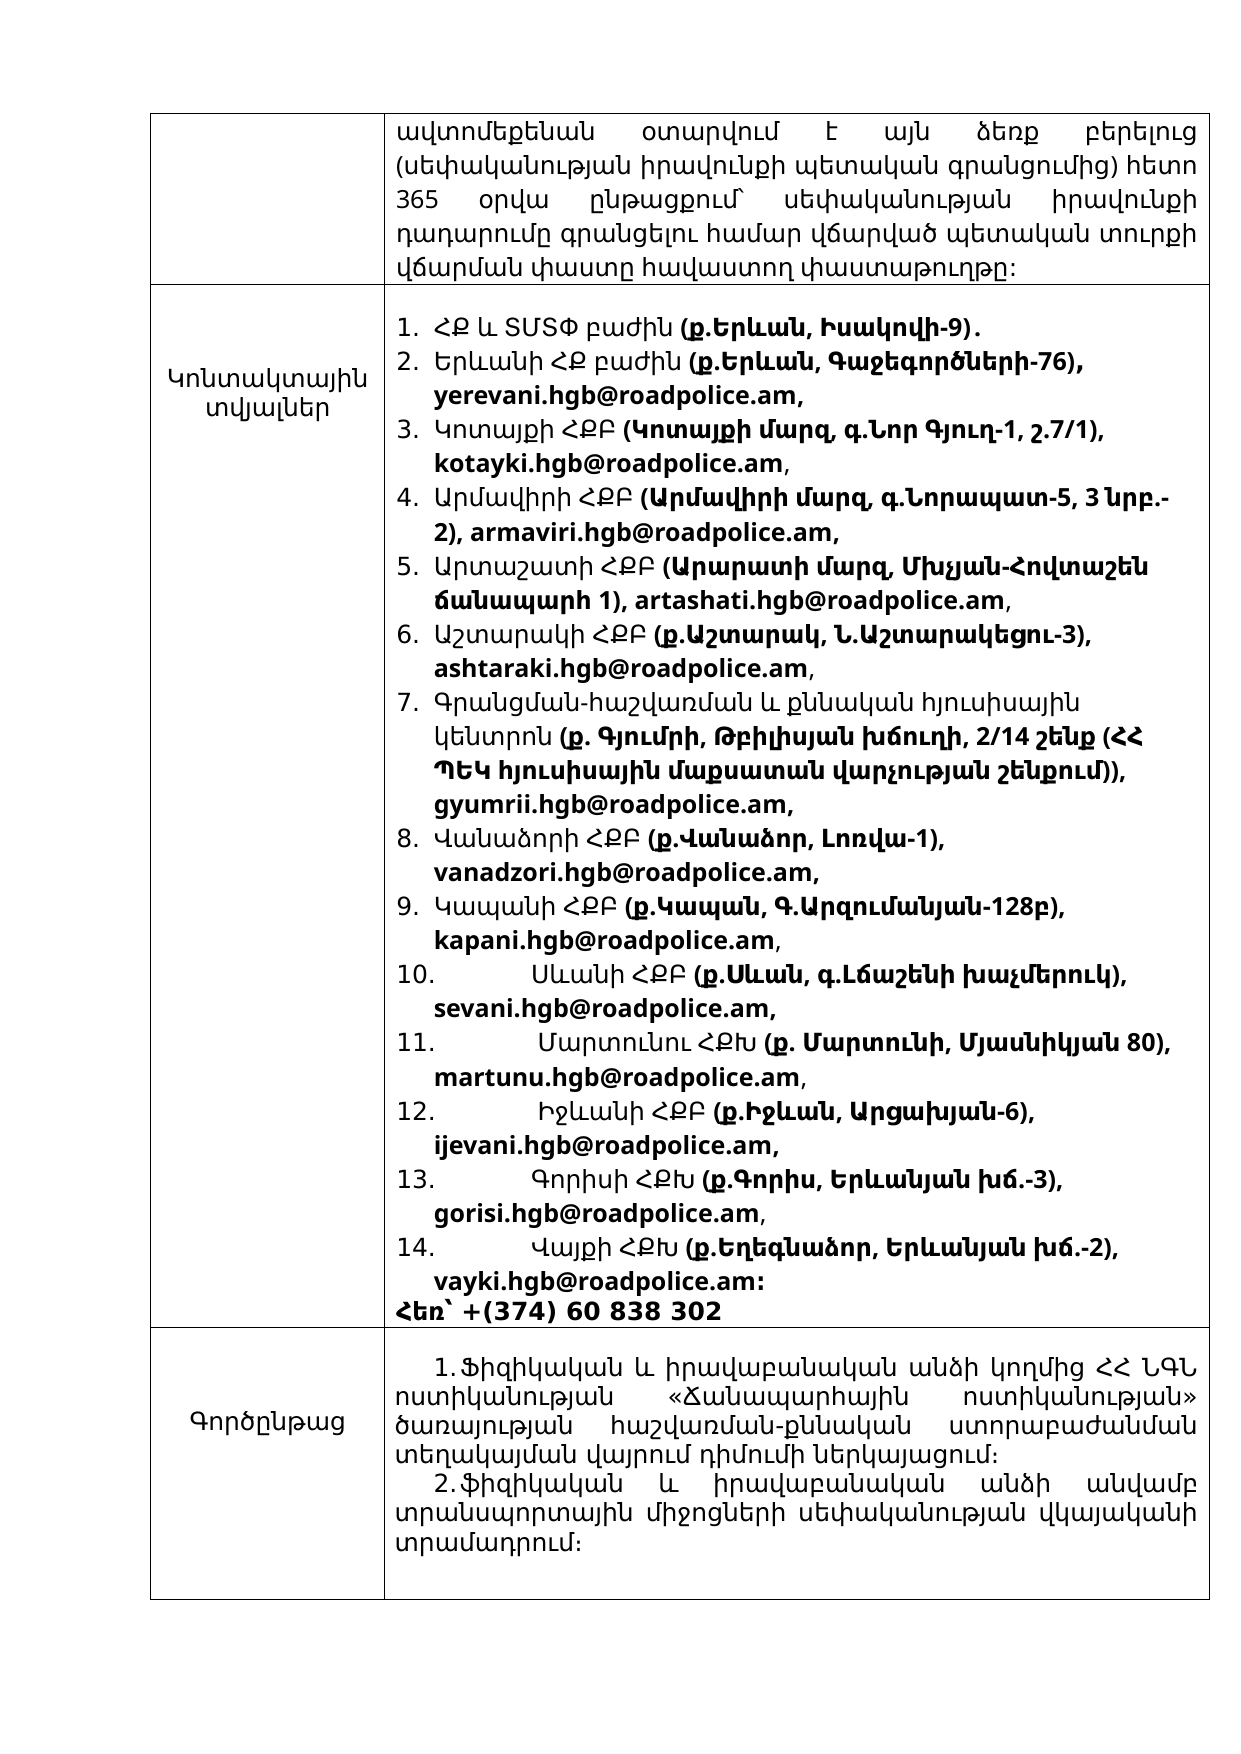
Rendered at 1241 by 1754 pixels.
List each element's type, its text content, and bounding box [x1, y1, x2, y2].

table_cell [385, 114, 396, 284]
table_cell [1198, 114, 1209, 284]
table_cell Գործընթաց [151, 1328, 384, 1599]
table_cell ՀՔ և ՏՄՏՓ բաժին (ք.Երևան, Իսակովի-9)․ Երևանի ՀՔ բաժին (ք.Երևան, Գաջեգործների-76), yerevani.hgb@roadpolice.am, Կոտայքի ՀՔԲ (Կոտայքի մարզ, գ.Նոր Գյուղ-1, շ.7/1), kotayki.hgb@roadpolice.am, Արմավիրի ՀՔԲ (Արմավիրի մարզ, գ.Նորապատ-5, 3 նրբ.-2), armaviri.hgb@roadpolice.am, Արտաշատի ՀՔԲ (Արարատի մարզ, Մխչյան-Հովտաշեն ճանապարհ 1), artashati.hgb@roadpolice.am, Աշտարակի ՀՔԲ (ք.Աշտարակ, Ն.Աշտարակեցու-3), ashtaraki.hgb@roadpolice.am, Գրանցման-հաշվառման և քննական հյուսիսային կենտրոն (ք. Գյումրի, Թբիլիսյան խճուղի, 2/14 շենք (ՀՀ ՊԵԿ հյուսիսային մաքսատան վարչության շենքում)), gyumrii.hgb@roadpolice.am, Վանաձորի ՀՔԲ (ք.Վանաձոր, Լոռվա-1), vanadzori.hgb@roadpolice.am, Կապանի ՀՔԲ (ք.Կապան, Գ.Արզումանյան-128բ), kapani.hgb@roadpolice.am, Սևանի ՀՔԲ (ք.Սևան, գ.Լճաշենի խաչմերուկ), sevani.hgb@roadpolice.am, Մարտունու ՀՔԽ (ք. Մարտունի, Մյասնիկյան 80), martunu.hgb@roadpolice.am, Իջևանի ՀՔԲ (ք.Իջևան, Արցախյան-6), ijevani.hgb@roadpolice.am, Գորիսի ՀՔԽ (ք.Գորիս, Երևանյան խճ.-3), gorisi.hgb@roadpolice.am, Վայքի ՀՔԽ (ք.Եղեգնաձոր, Երևանյան խճ.-2), vayki.hgb@roadpolice.am։ Հեռ՝ +(374) 60 838 302 [385, 285, 1209, 1327]
table_cell Ֆիզիկական և իրավաբանական անձի կողմից ՀՀ ՆԳՆ ոստիկանության «Ճանապարհային ոստիկանության» ծառայության հաշվառման-քննական ստորաբաժանման տեղակայման վայրում դիմումի ներկայացում։ ֆիզիկական և իրավաբանական անձի անվամբ տրանսպորտային միջոցների սեփականության վկայականի տրամադրում։ [385, 1328, 1209, 1599]
table_cell Կոնտակտային տվյալներ [151, 285, 384, 1327]
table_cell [151, 114, 384, 284]
